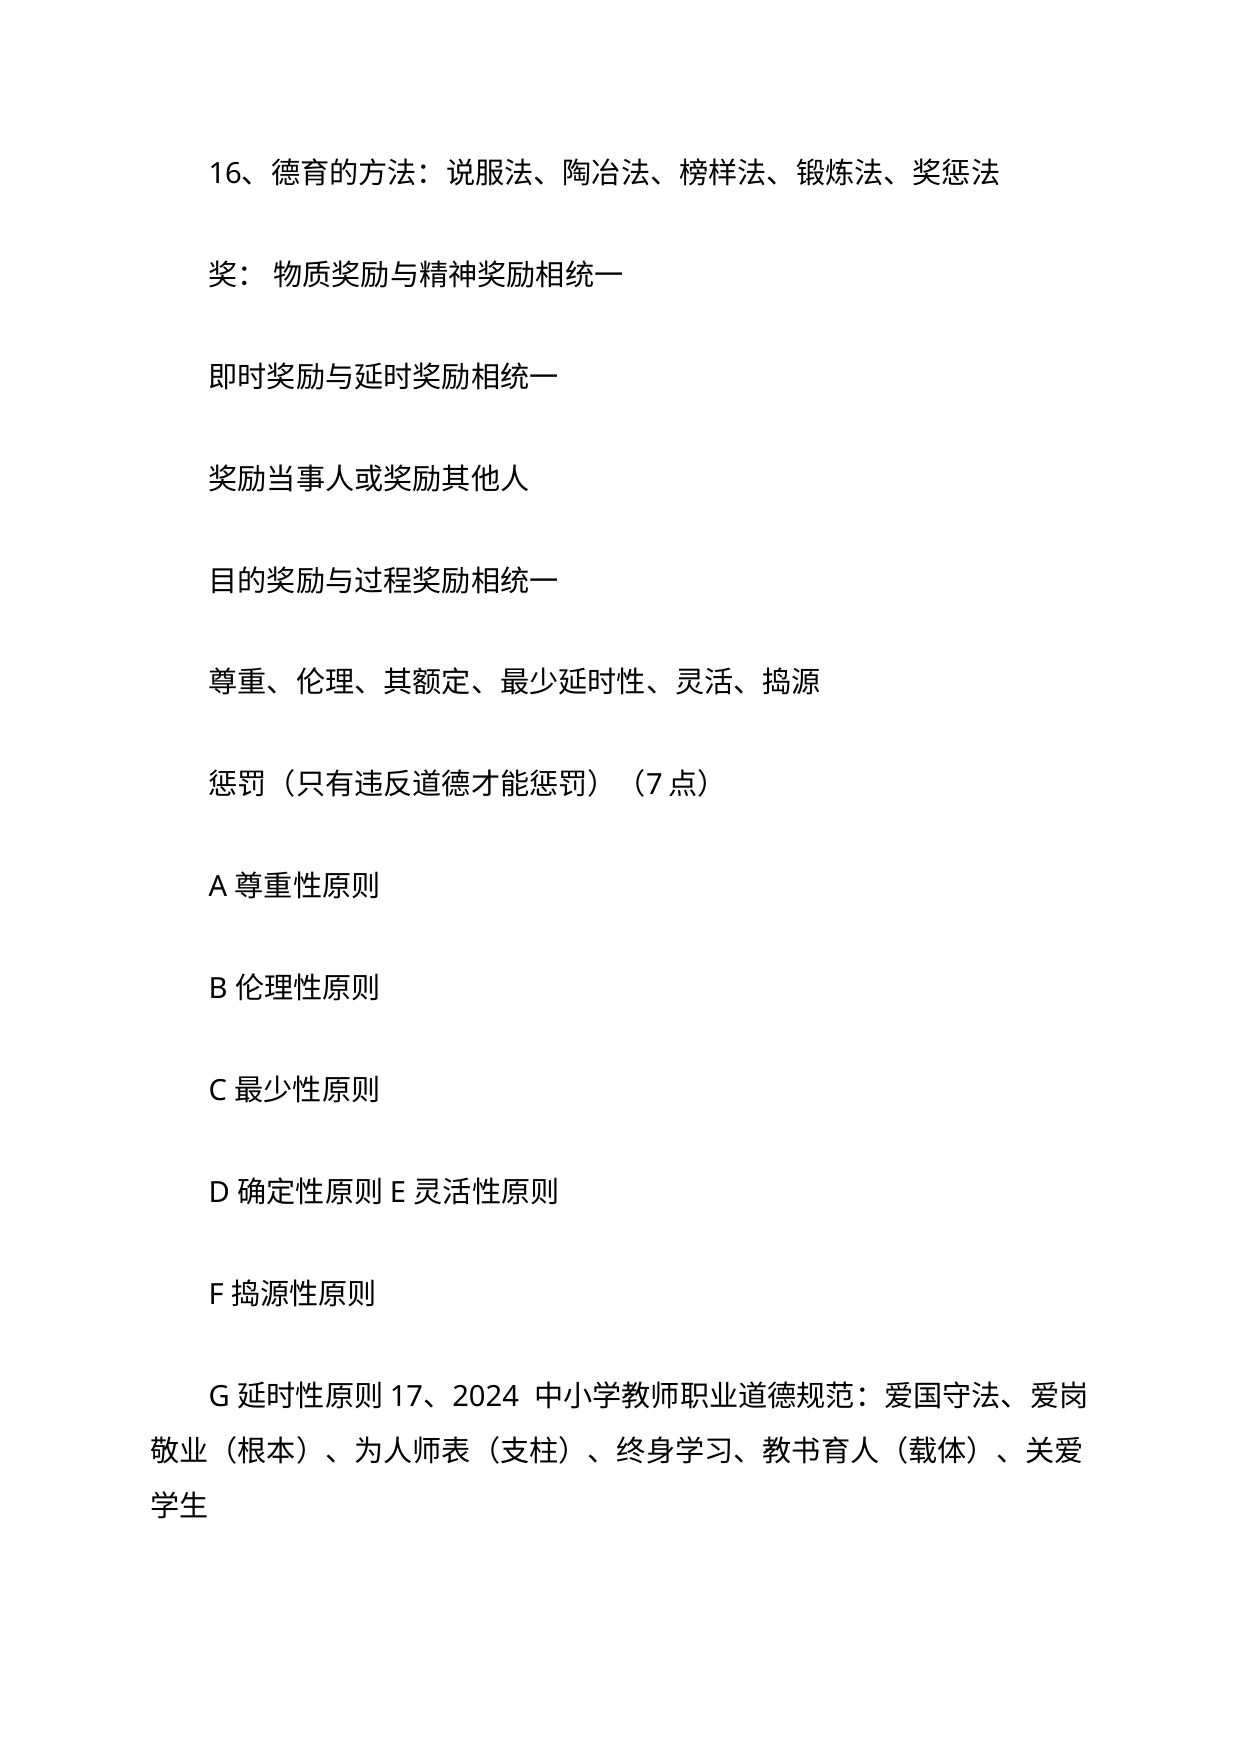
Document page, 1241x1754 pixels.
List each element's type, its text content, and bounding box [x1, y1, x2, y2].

text 即时奖励与延时奖励相统一 [150, 354, 1090, 396]
text B 伦理性原则 [150, 965, 1090, 1007]
text F 捣源性原则 [150, 1271, 1090, 1313]
text A 尊重性原则 [150, 863, 1090, 905]
text 尊重、伦理、其额定、最少延时性、灵活、捣源 [150, 659, 1090, 701]
text 16、德育的方法：说服法、陶冶法、榜样法、锻炼法、奖惩法 [150, 150, 1090, 192]
text D 确定性原则 E 灵活性原则 [150, 1169, 1090, 1211]
text 目的奖励与过程奖励相统一 [150, 557, 1090, 599]
text 奖： 物质奖励与精神奖励相统一 [150, 252, 1090, 294]
text G 延时性原则 17、2024 中小学教师职业道德规范：爱国守法、爱岗敬业（根本）、为人师表（支柱）、终身学习、教书育人（载体）、关爱学生 [150, 1373, 1090, 1525]
text C 最少性原则 [150, 1067, 1090, 1109]
text 惩罚（只有违反道德才能惩罚）（7点） [150, 761, 1090, 803]
text 奖励当事人或奖励其他人 [150, 456, 1090, 498]
